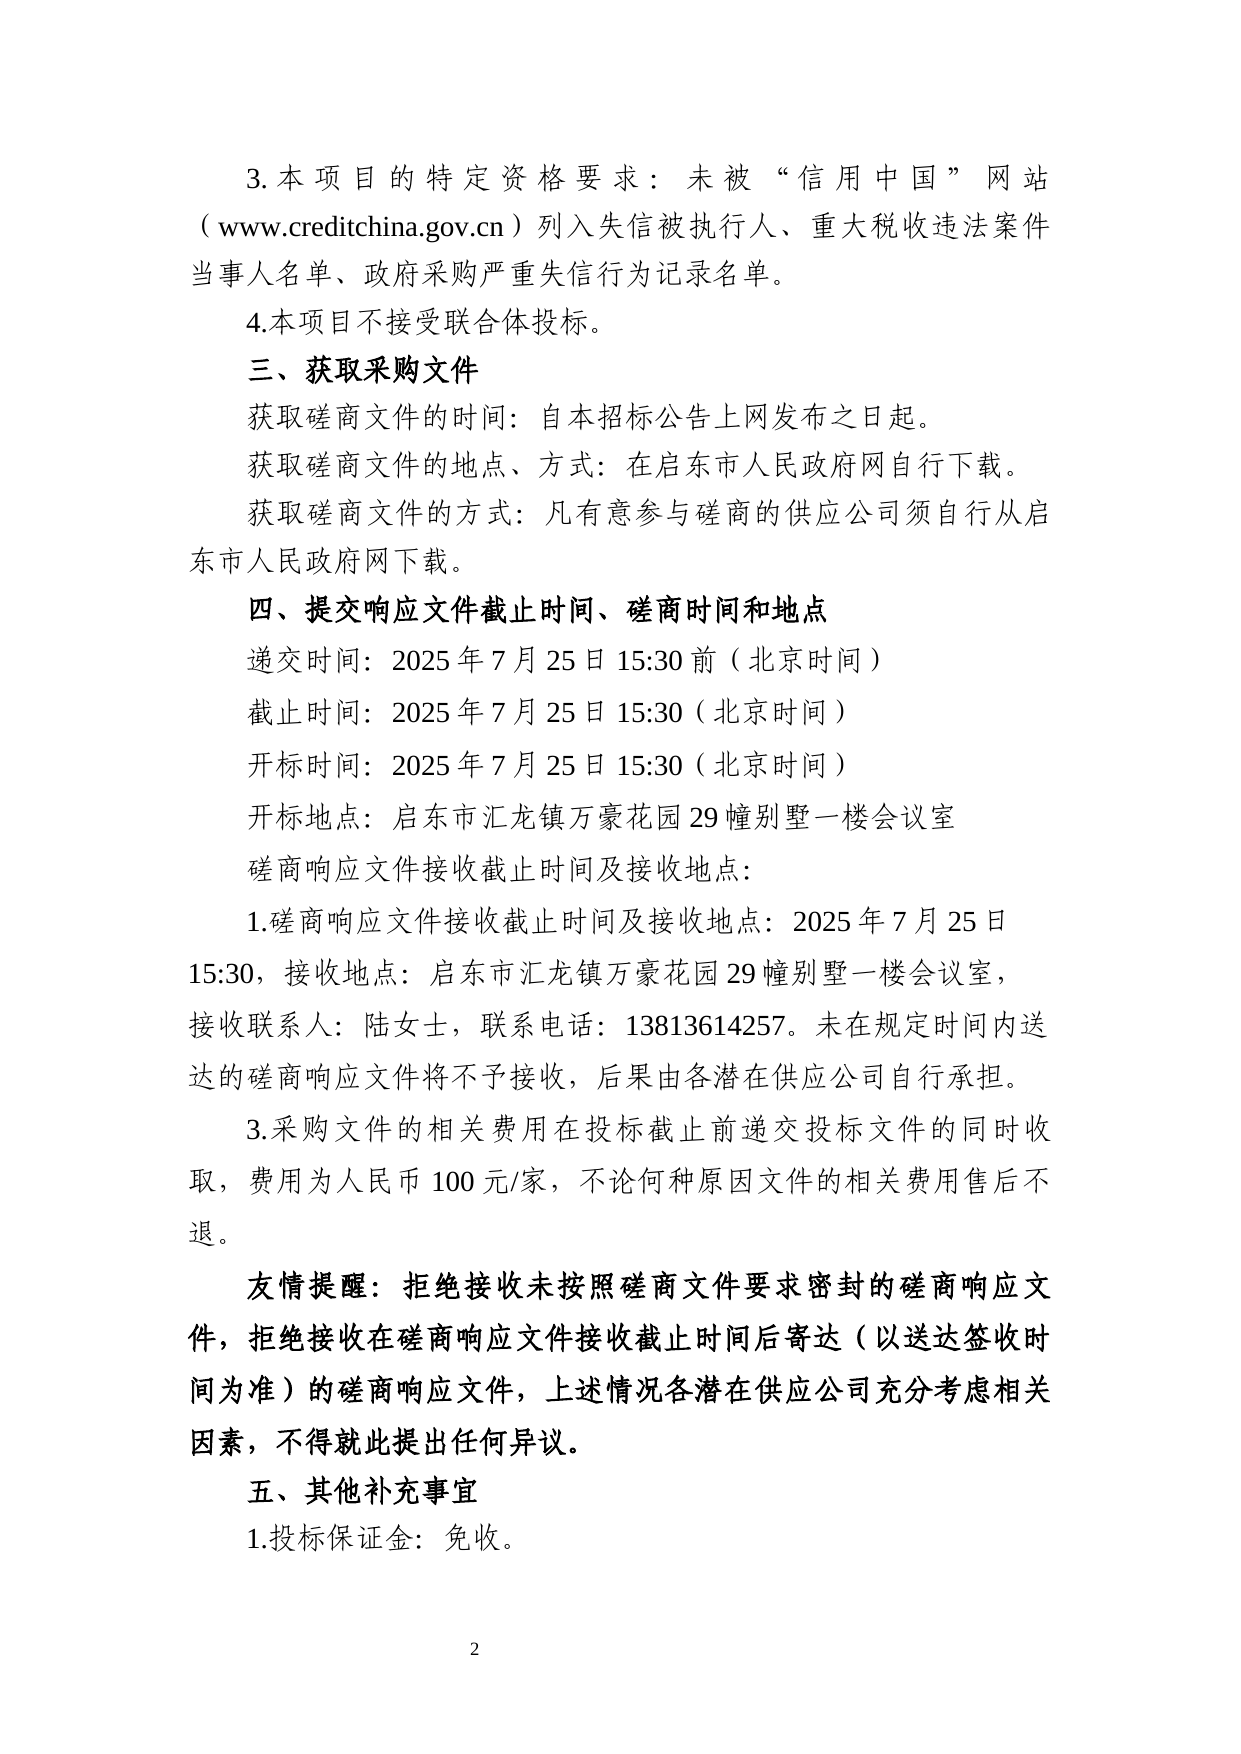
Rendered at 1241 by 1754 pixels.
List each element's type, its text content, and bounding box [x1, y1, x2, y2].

text 截止时间：2025年7月25日15:30（北京时间） [187, 681, 1053, 733]
text 五、其他补充事宜 [187, 1462, 1053, 1510]
text 3.采购文件的相关费用在投标截止前递交投标文件的同时收取，费用为人民币100元/家，不论何种原因文件的相关费用售后不退。 [187, 1098, 1053, 1254]
text 获取磋商文件的地点、方式：在启东市人民政府网自行下载。 [187, 437, 1053, 485]
text 递交时间：2025年7月25日15:30前（北京时间） [187, 629, 1053, 681]
text 友情提醒：拒绝接收未按照磋商文件要求密封的磋商响应文件，拒绝接收在磋商响应文件接收截止时间后寄达（以送达签收时间为准）的磋商响应文件，上述情况各潜在供应公司充分考虑相关因素，不得就此提出任何异议。 [187, 1254, 1053, 1462]
text 开标时间：2025年7月25日15:30（北京时间） [187, 733, 1053, 785]
text 获取磋商文件的方式：凡有意参与磋商的供应公司须自行从启东市人民政府网下载。 [187, 485, 1053, 581]
text 1.磋商响应文件接收截止时间及接收地点：2025年7月25日15:30，接收地点：启东市汇龙镇万豪花园29幢别墅一楼会议室，接收联系人：陆女士，联系电话：13813614257。未在规定时间内送达的磋商响应文件将不予接收，后果由各潜在供应公司自行承担。 [187, 889, 1053, 1098]
text 三、获取采购文件 [187, 342, 1053, 389]
text 3.本项目的特定资格要求：未被“信用中国”网站（www.creditchina.gov.cn）列入失信被执行人、重大税收违法案件当事人名单、政府采购严重失信行为记录名单。 [187, 150, 1053, 294]
text 四、提交响应文件截止时间、磋商时间和地点 [187, 581, 1053, 629]
text 4.本项目不接受联合体投标。 [187, 294, 1053, 342]
text 获取磋商文件的时间：自本招标公告上网发布之日起。 [187, 389, 1053, 437]
text 1.投标保证金：免收。 [187, 1510, 1053, 1558]
text 磋商响应文件接收截止时间及接收地点： [187, 837, 1053, 889]
text 开标地点：启东市汇龙镇万豪花园29幢别墅一楼会议室 [187, 785, 1053, 837]
